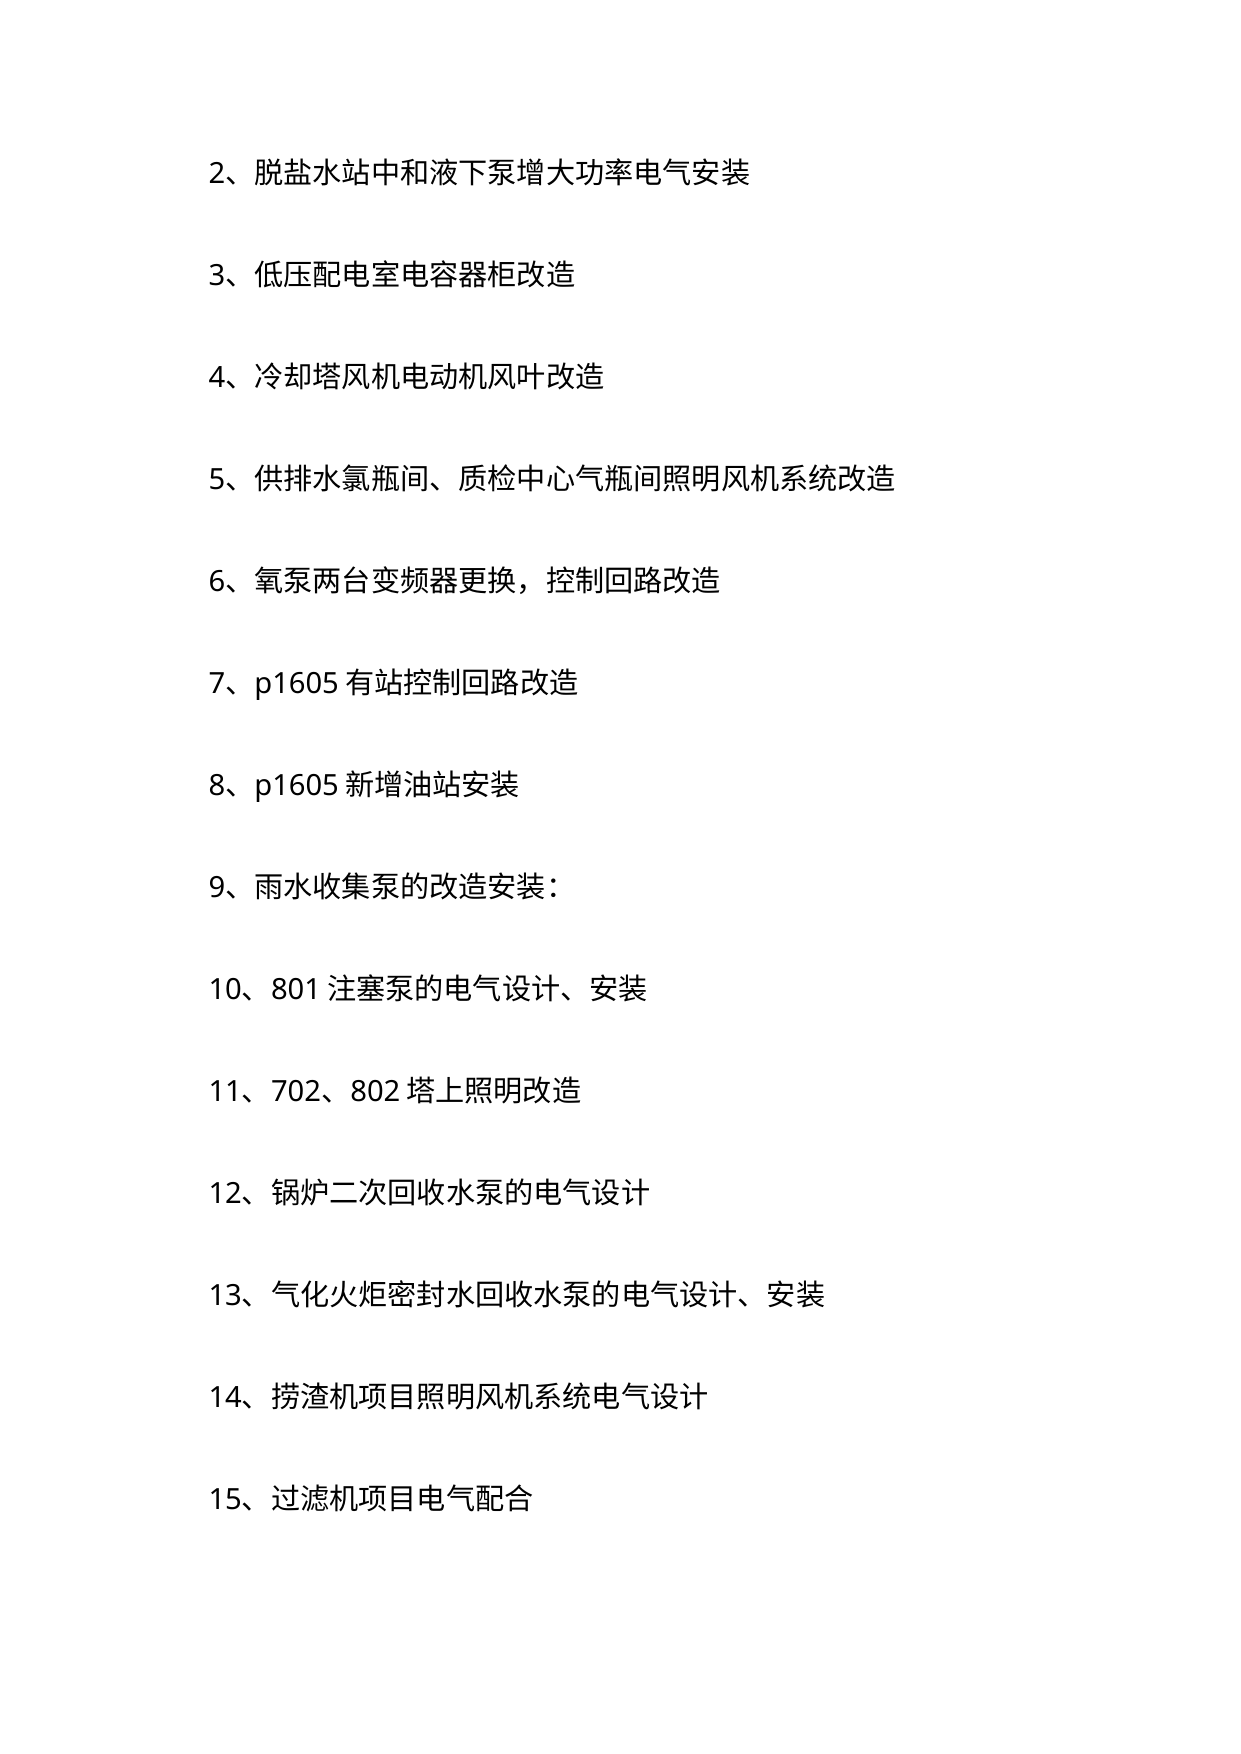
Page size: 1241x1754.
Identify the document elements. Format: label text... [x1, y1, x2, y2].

text 3、低压配电室电容器柜改造 [150, 252, 1090, 294]
text 7、p1605有站控制回路改造 [150, 660, 1090, 702]
text 10、801注塞泵的电气设计、安装 [150, 966, 1090, 1008]
text 5、供排水氯瓶间、质检中心气瓶间照明风机系统改造 [150, 456, 1090, 498]
text 2、脱盐水站中和液下泵增大功率电气安装 [150, 150, 1090, 192]
text 15、过滤机项目电气配合 [150, 1476, 1090, 1518]
text 11、702、802塔上照明改造 [150, 1068, 1090, 1110]
text 9、雨水收集泵的改造安装： [150, 864, 1090, 906]
text 8、p1605新增油站安装 [150, 762, 1090, 804]
text 12、锅炉二次回收水泵的电气设计 [150, 1170, 1090, 1212]
text 14、捞渣机项目照明风机系统电气设计 [150, 1374, 1090, 1416]
text 6、氧泵两台变频器更换，控制回路改造 [150, 558, 1090, 600]
text 13、气化火炬密封水回收水泵的电气设计、安装 [150, 1272, 1090, 1314]
text 4、冷却塔风机电动机风叶改造 [150, 354, 1090, 396]
